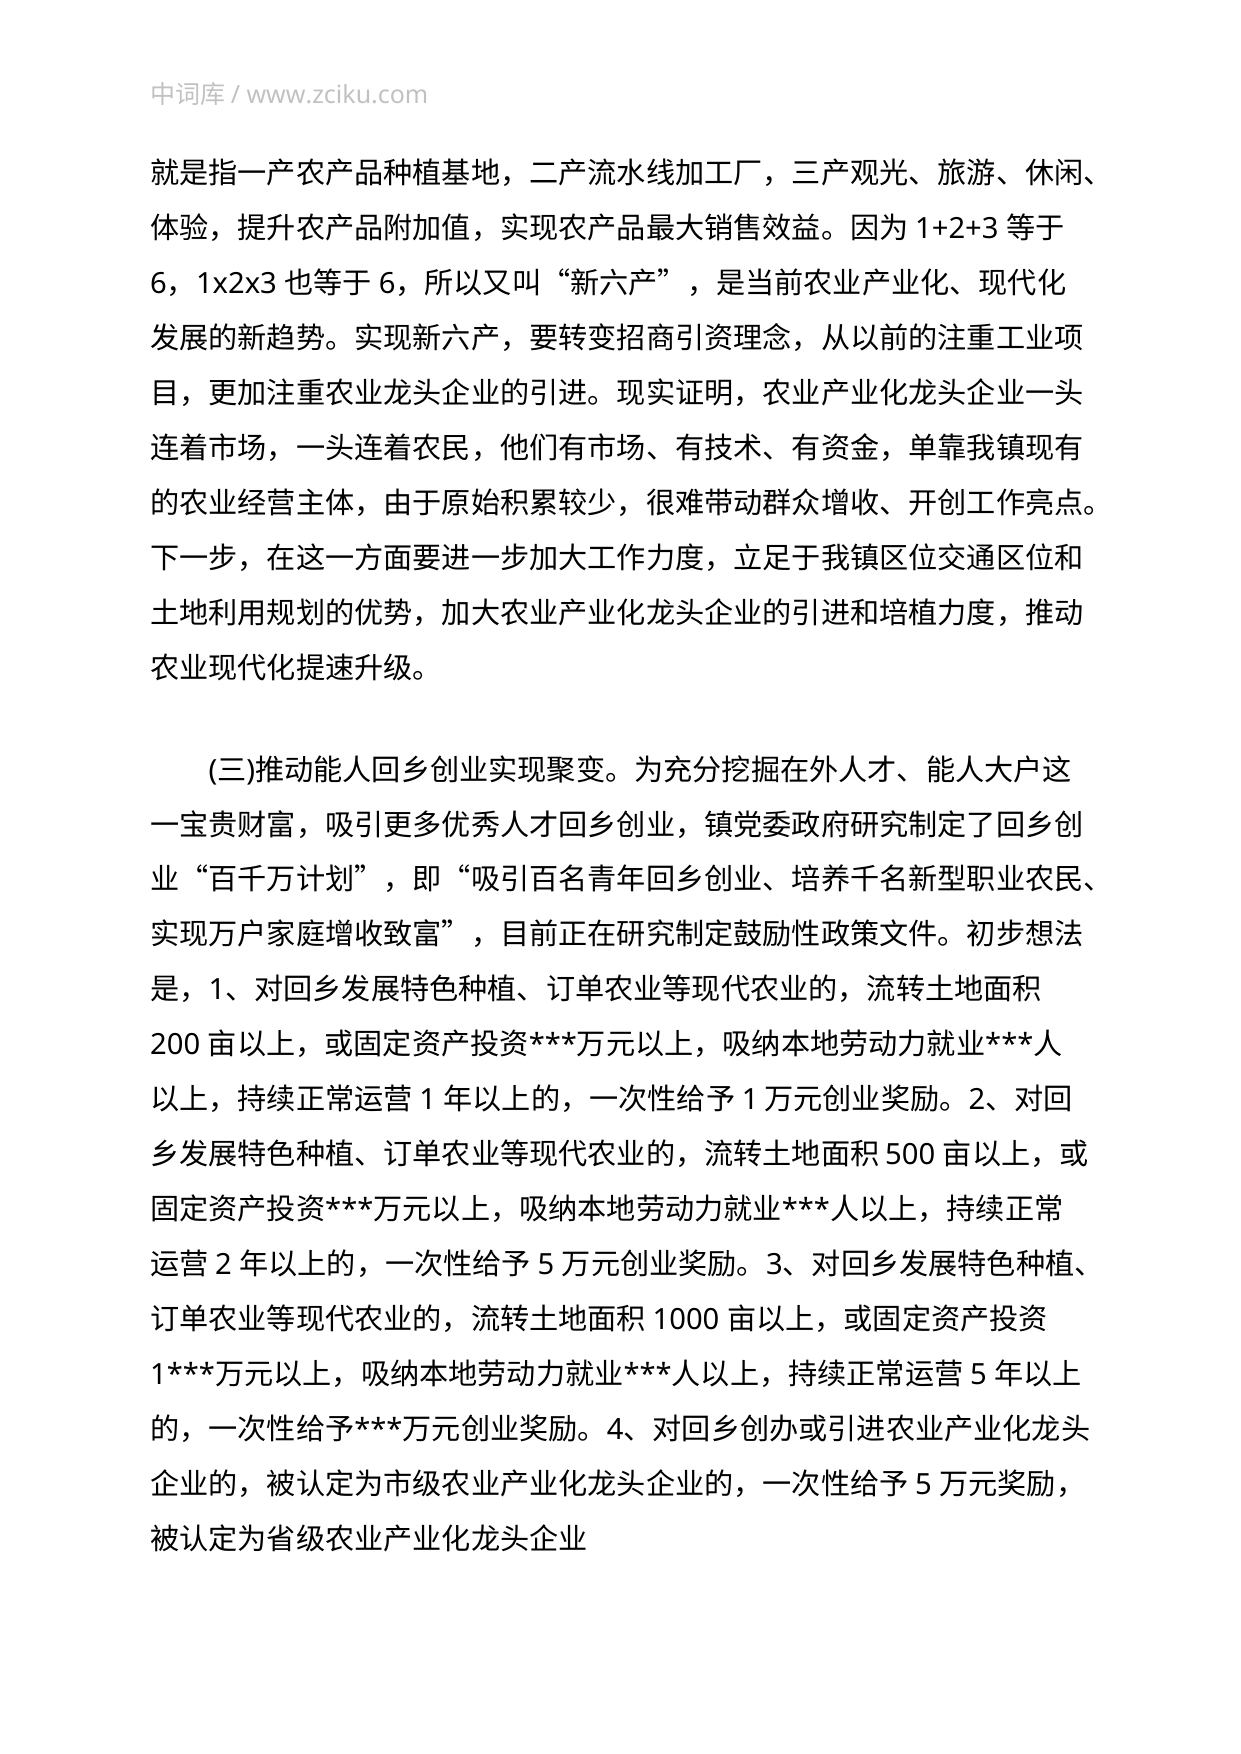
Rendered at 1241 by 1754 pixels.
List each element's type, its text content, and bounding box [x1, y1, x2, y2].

text (三)推动能人回乡创业实现聚变。为充分挖掘在外人才、能人大户这一宝贵财富，吸引更多优秀人才回乡创业，镇党委政府研究制定了回乡创业“百千万计划”，即“吸引百名青年回乡创业、培养千名新型职业农民、实现万户家庭增收致富”，目前正在研究制定鼓励性政策文件。初步想法是，1、对回乡发展特色种植、订单农业等现代农业的，流转土地面积 200 亩以上，或固定资产投资***万元以上，吸纳本地劳动力就业***人以上，持续正常运营 1 年以上的，一次性给予 1万元创业奖励。2、对回乡发展特色种植、订单农业等现代农业的，流转土地面积500 亩以上，或固定资产投资***万元以上，吸纳本地劳动力就业***人以上，持续正常运营 2 年以上的，一次性给予 5 万元创业奖励。3、对回乡发展特色种植、订单农业等现代农业的，流转土地面积 1000 亩以上，或固定资产投资 1***万元以上，吸纳本地劳动力就业***人以上，持续正常运营 5 年以上的，一次性给予***万元创业奖励。4、对回乡创办或引进农业产业化龙头企业的，被认定为市级农业产业化龙头企业的，一次性给予 5 万元奖励，被认定为省级农业产业化龙头企业 [150, 746, 1090, 1558]
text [150, 150, 1090, 687]
